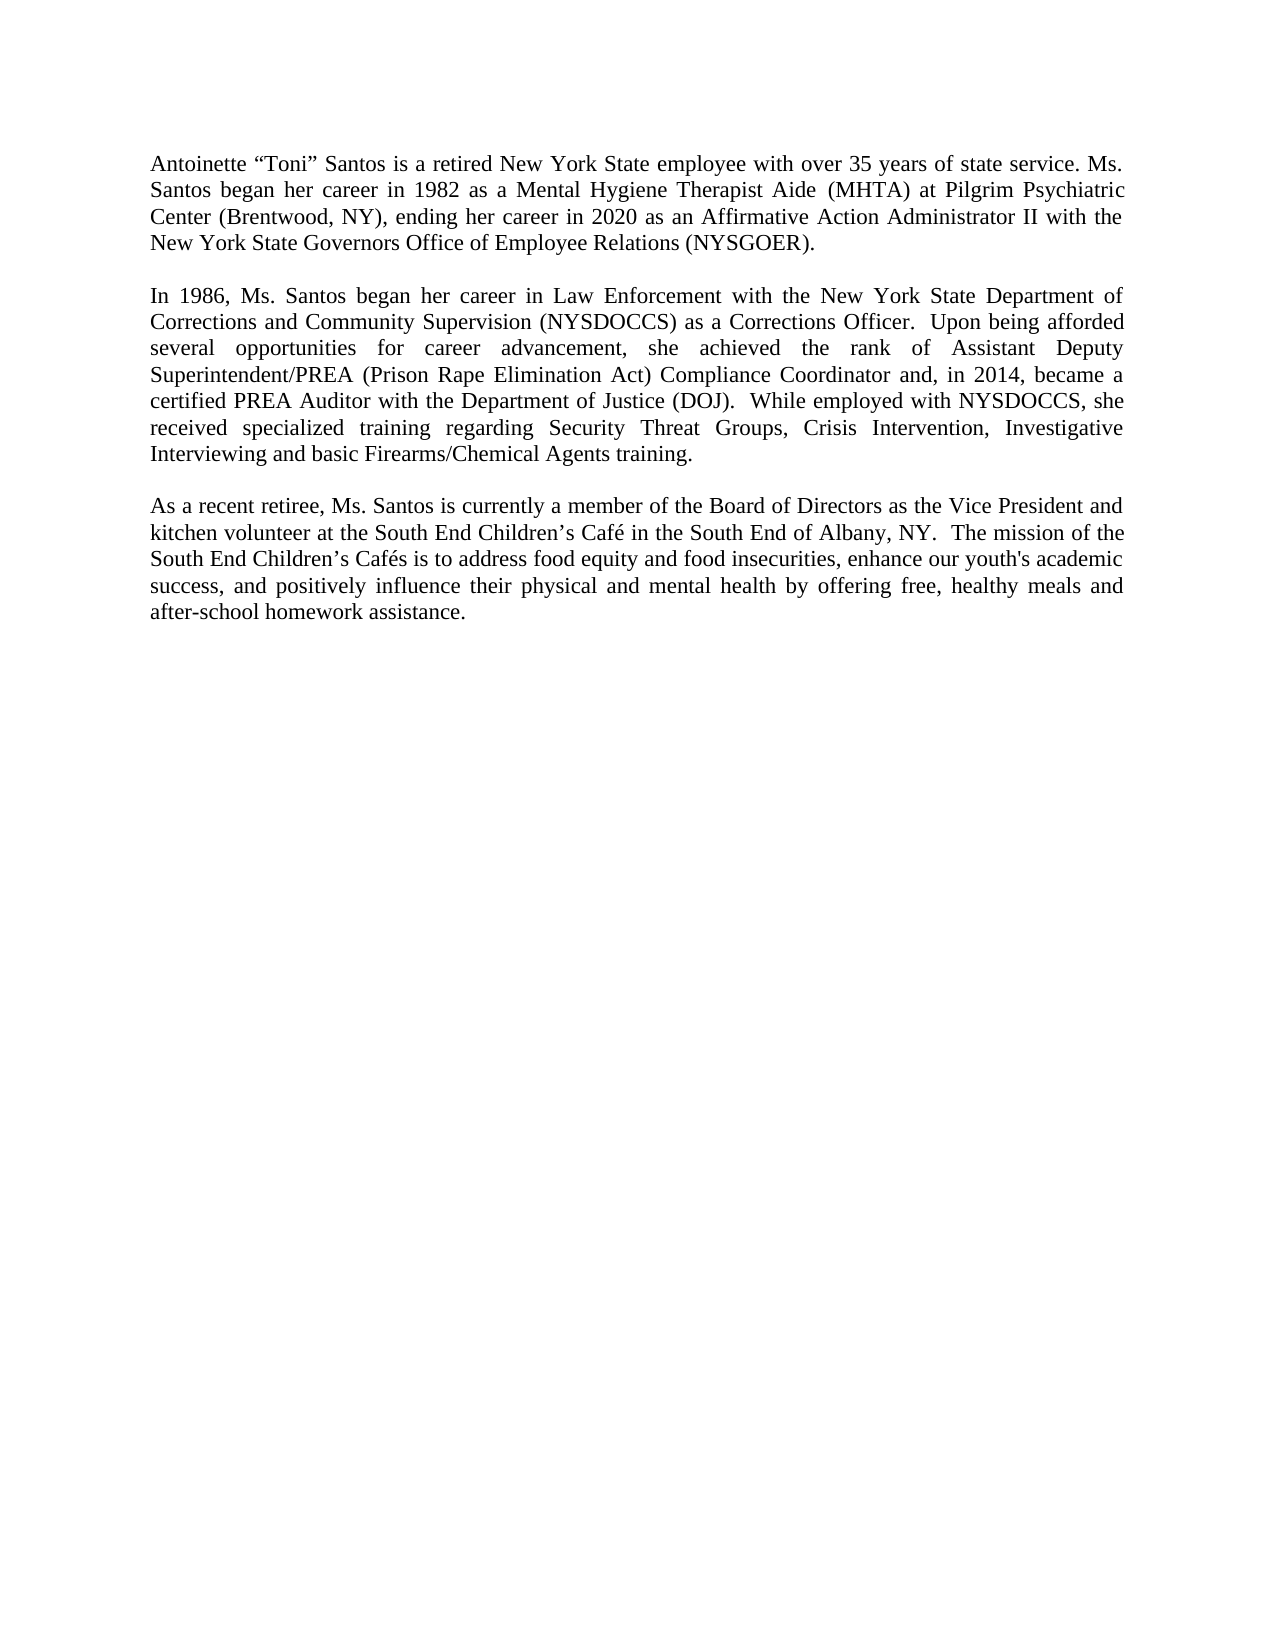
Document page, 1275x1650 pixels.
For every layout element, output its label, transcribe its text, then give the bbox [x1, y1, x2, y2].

text Antoinette “Toni” Santos is a retired New York State employee with over 35 years of state service. Ms. Santos began her career in 1982 as a Mental Hygiene Therapist Aide (MHTA) at Pilgrim Psychiatric Center (Brentwood, NY), ending her career in 2020 as an Affirmative Action Administrator II with the New York State Governors Office of Employee Relations (NYSGOER). [150, 150, 1125, 255]
text As a recent retiree, Ms. Santos is currently a member of the Board of Directors as the Vice President and kitchen volunteer at the South End Children’s Café in the South End of Albany, NY. The mission of the South End Children’s Cafés is to address food equity and food insecurities, enhance our youth's academic success, and positively influence their physical and mental health by offering free, healthy meals and after-school homework assistance. [150, 493, 1125, 624]
text In 1986, Ms. Santos began her career in Law Enforcement with the New York State Department of Corrections and Community Supervision (NYSDOCCS) as a Corrections Officer. Upon being afforded several opportunities for career advancement, she achieved the rank of Assistant Deputy Superintendent/PREA (Prison Rape Elimination Act) Compliance Coordinator and, in 2014, became a certified PREA Auditor with the Department of Justice (DOJ). While employed with NYSDOCCS, she received specialized training regarding Security Threat Groups, Crisis Intervention, Investigative Interviewing and basic Firearms/Chemical Agents training. [150, 282, 1125, 466]
